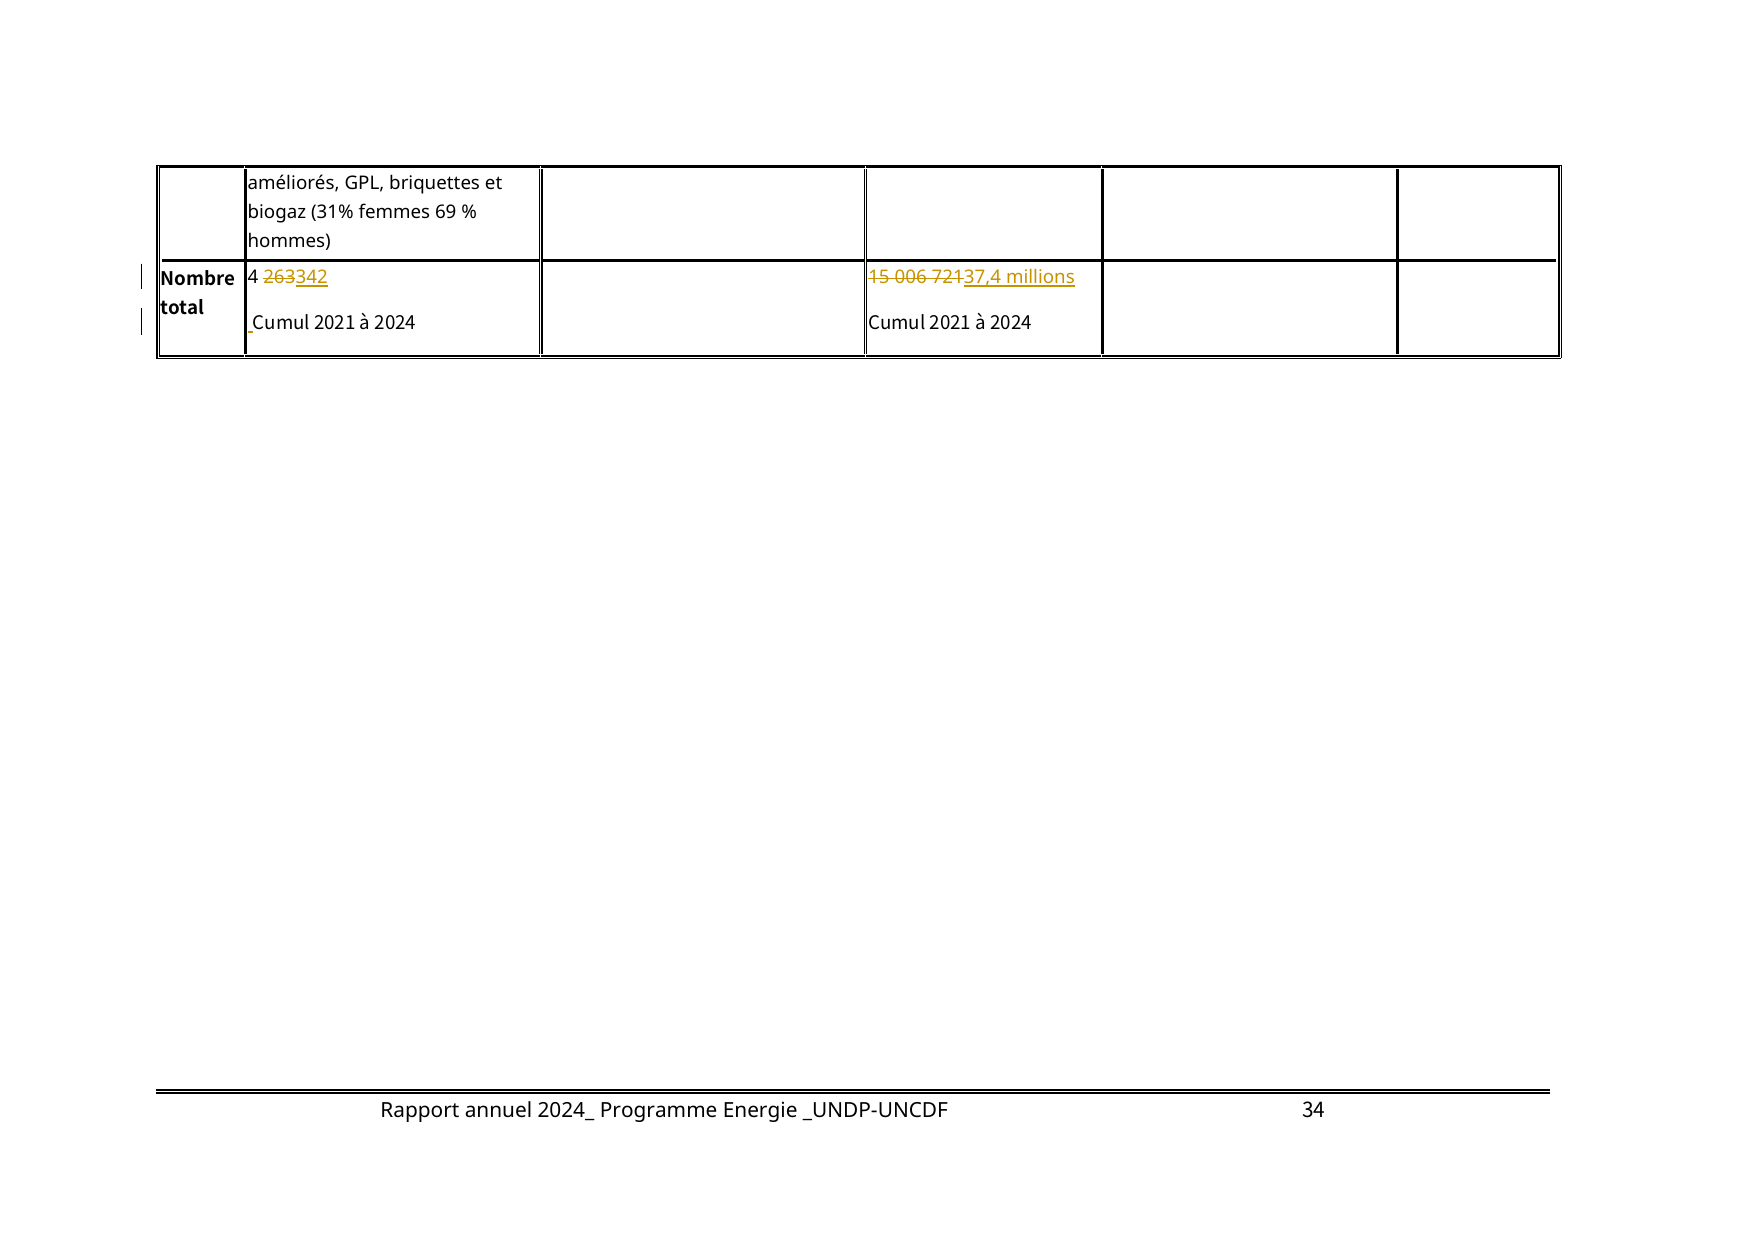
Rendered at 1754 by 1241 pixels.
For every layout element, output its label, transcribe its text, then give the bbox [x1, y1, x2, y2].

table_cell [1397, 168, 1558, 259]
table_cell [1102, 262, 1397, 355]
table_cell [866, 166, 1102, 259]
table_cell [1102, 168, 1397, 259]
table_cell [541, 261, 866, 355]
table_cell Energie [160, 166, 245, 259]
table_cell Cumul 2021 à 2024 [866, 262, 1102, 355]
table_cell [245, 166, 541, 259]
table_cell [1397, 259, 1558, 355]
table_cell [541, 167, 866, 259]
table_cell Nombre total [160, 259, 245, 355]
table_cell 4 Cumul 2021 à 2024 [245, 259, 541, 355]
